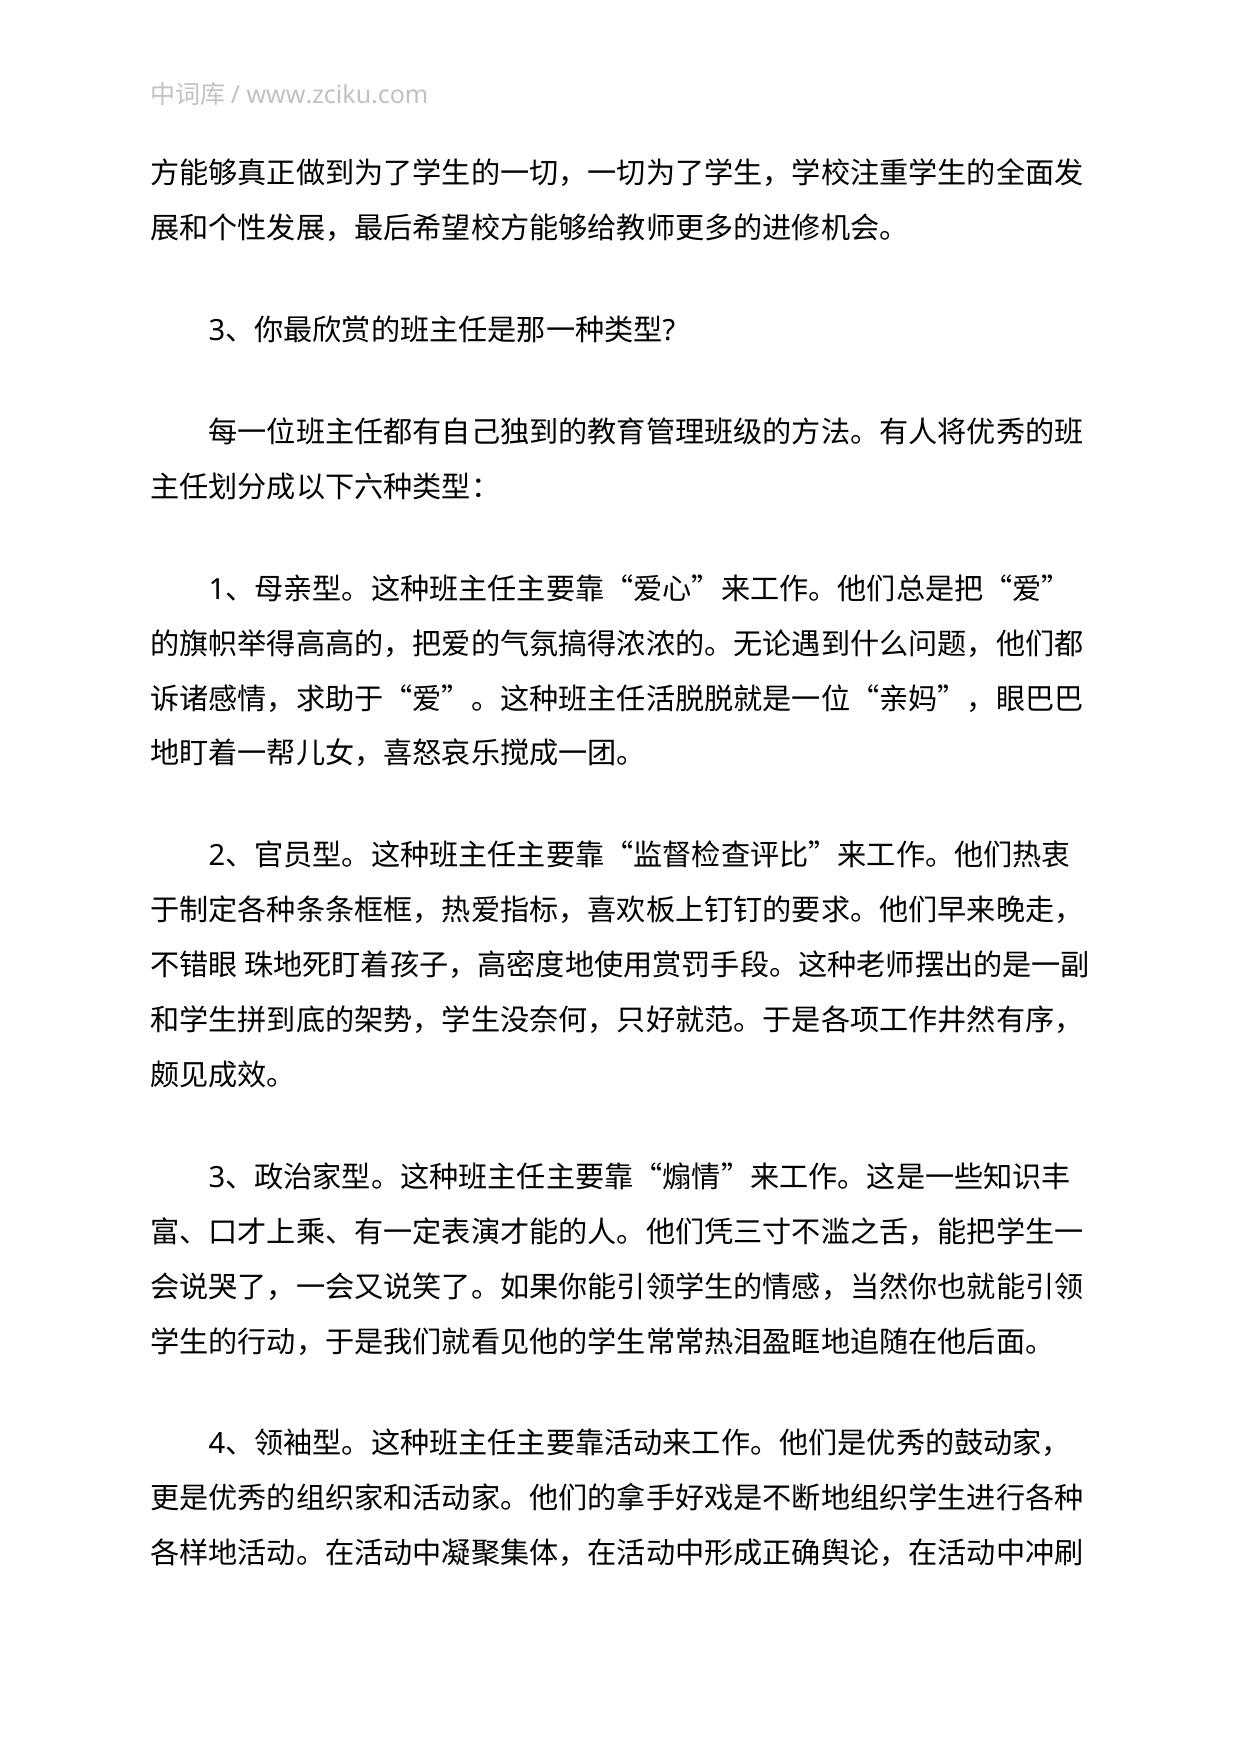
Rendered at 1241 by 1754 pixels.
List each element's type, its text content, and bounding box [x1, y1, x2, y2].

text 3、你最欣赏的班主任是那一种类型? [150, 307, 1090, 349]
text 3、政治家型。这种班主任主要靠“煽情”来工作。这是一些知识丰富、口才上乘、有一定表演才能的人。他们凭三寸不滥之舌，能把学生一会说哭了，一会又说笑了。如果你能引领学生的情感，当然你也就能引领学生的行动，于是我们就看见他的学生常常热泪盈眶地追随在他后面。 [150, 1153, 1090, 1360]
text 每一位班主任都有自己独到的教育管理班级的方法。有人将优秀的班主任划分成以下六种类型： [150, 409, 1090, 506]
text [150, 150, 1090, 247]
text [150, 1420, 1090, 1572]
text 1、母亲型。这种班主任主要靠“爱心”来工作。他们总是把“爱”的旗帜举得高高的，把爱的气氛搞得浓浓的。无论遇到什么问题，他们都诉诸感情，求助于“爱”。这种班主任活脱脱就是一位“亲妈”，眼巴巴地盯着一帮儿女，喜怒哀乐搅成一团。 [150, 565, 1090, 772]
text 2、官员型。这种班主任主要靠“监督检查评比”来工作。他们热衷于制定各种条条框框，热爱指标，喜欢板上钉钉的要求。他们早来晚走，不错眼 珠地死盯着孩子，高密度地使用赏罚手段。这种老师摆出的是一副和学生拼到底的架势，学生没奈何，只好就范。于是各项工作井然有序，颇见成效。 [150, 832, 1090, 1094]
